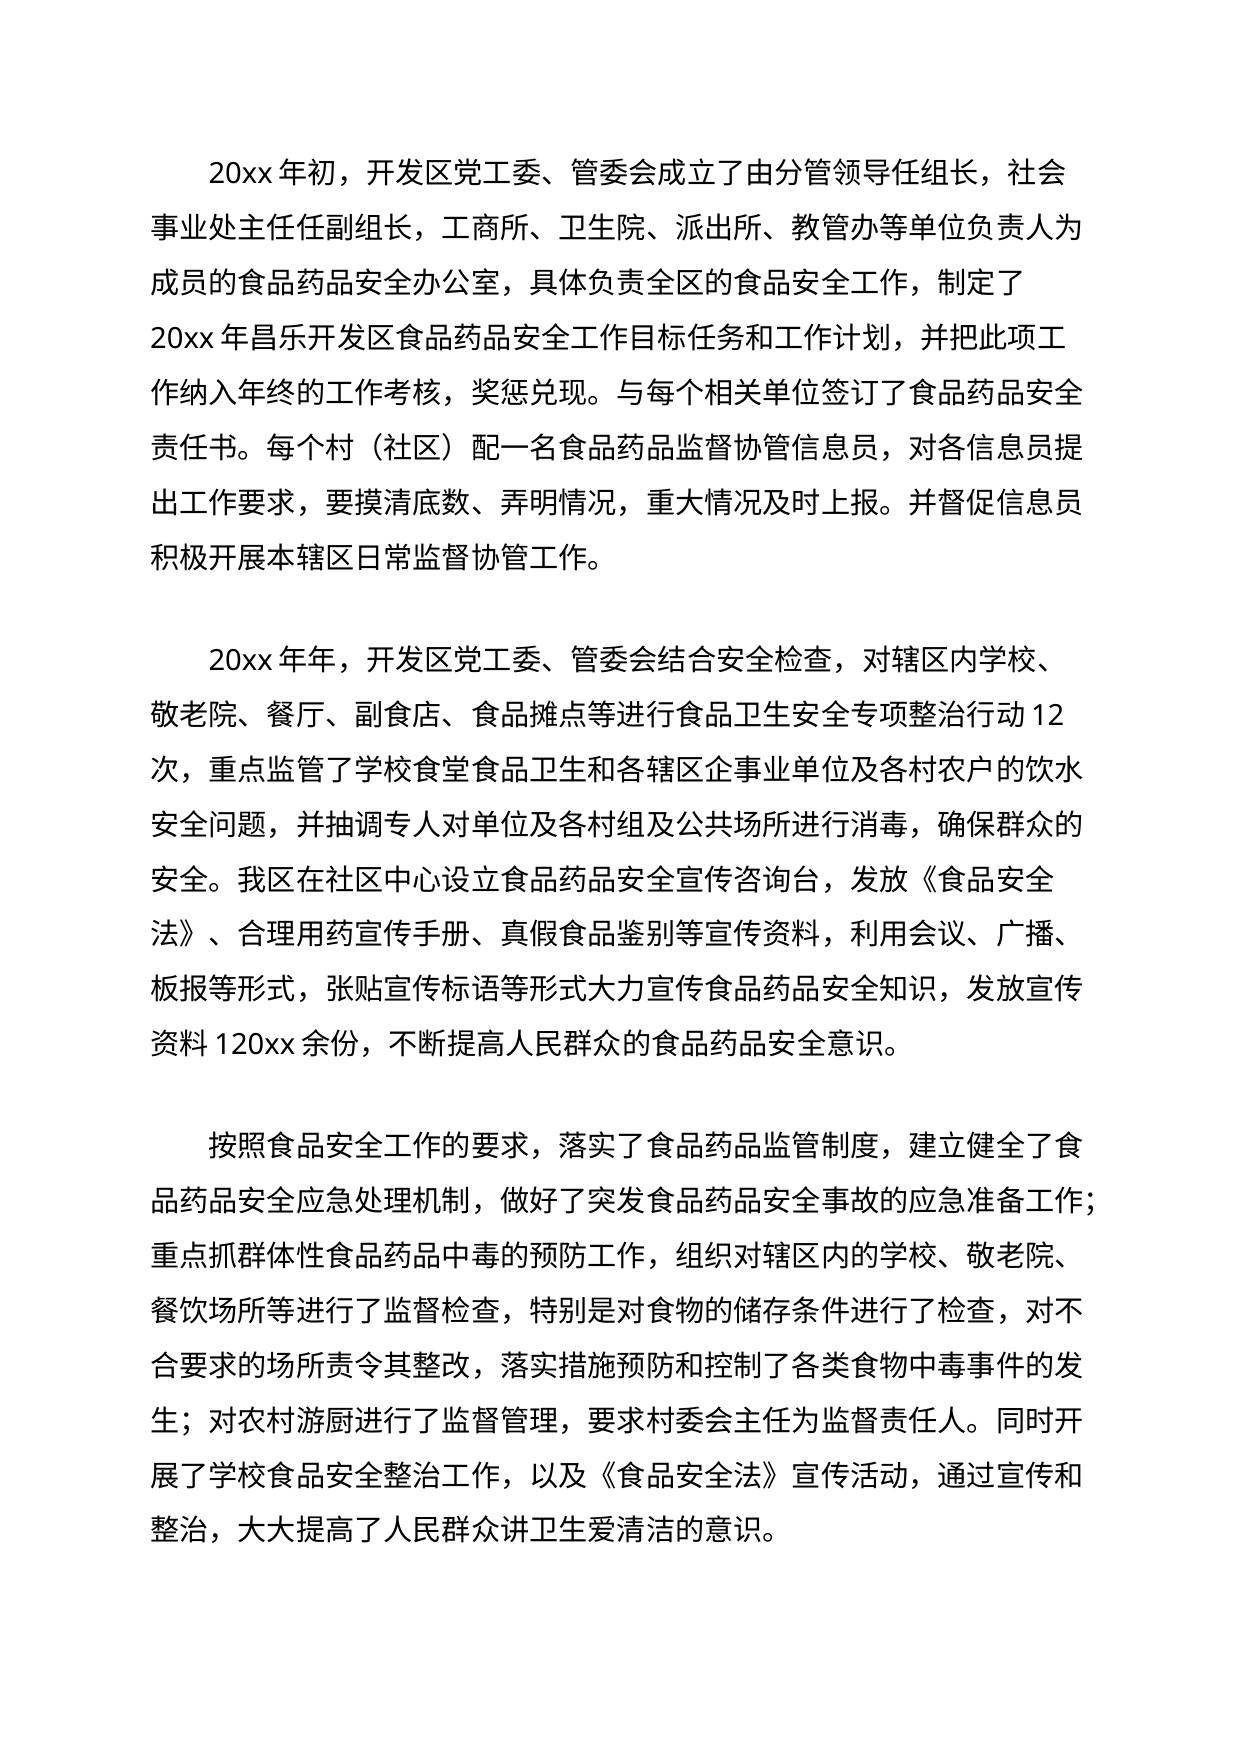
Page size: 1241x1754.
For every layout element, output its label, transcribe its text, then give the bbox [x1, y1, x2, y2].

text 按照食品安全工作的要求，落实了食品药品监管制度，建立健全了食品药品安全应急处理机制，做好了突发食品药品安全事故的应急准备工作；重点抓群体性食品药品中毒的预防工作，组织对辖区内的学校、敬老院、餐饮场所等进行了监督检查，特别是对食物的储存条件进行了检查，对不合要求的场所责令其整改，落实措施预防和控制了各类食物中毒事件的发生；对农村游厨进行了监督管理，要求村委会主任为监督责任人。同时开展了学校食品安全整治工作，以及《食品安全法》宣传活动，通过宣传和整治，大大提高了人民群众讲卫生爱清洁的意识。 [150, 1123, 1090, 1549]
text 20xx年初，开发区党工委、管委会成立了由分管领导任组长，社会事业处主任任副组长，工商所、卫生院、派出所、教管办等单位负责人为成员的食品药品安全办公室，具体负责全区的食品安全工作，制定了20xx年昌乐开发区食品药品安全工作目标任务和工作计划，并把此项工作纳入年终的工作考核，奖惩兑现。与每个相关单位签订了食品药品安全责任书。每个村（社区）配一名食品药品监督协管信息员，对各信息员提出工作要求，要摸清底数、弄明情况，重大情况及时上报。并督促信息员积极开展本辖区日常监督协管工作。 [150, 150, 1090, 577]
text 20xx年年，开发区党工委、管委会结合安全检查，对辖区内学校、敬老院、餐厅、副食店、食品摊点等进行食品卫生安全专项整治行动12次，重点监管了学校食堂食品卫生和各辖区企事业单位及各村农户的饮水安全问题，并抽调专人对单位及各村组及公共场所进行消毒，确保群众的安全。我区在社区中心设立食品药品安全宣传咨询台，发放《食品安全法》、合理用药宣传手册、真假食品鉴别等宣传资料，利用会议、广播、板报等形式，张贴宣传标语等形式大力宣传食品药品安全知识，发放宣传资料120xx余份，不断提高人民群众的食品药品安全意识。 [150, 636, 1090, 1063]
